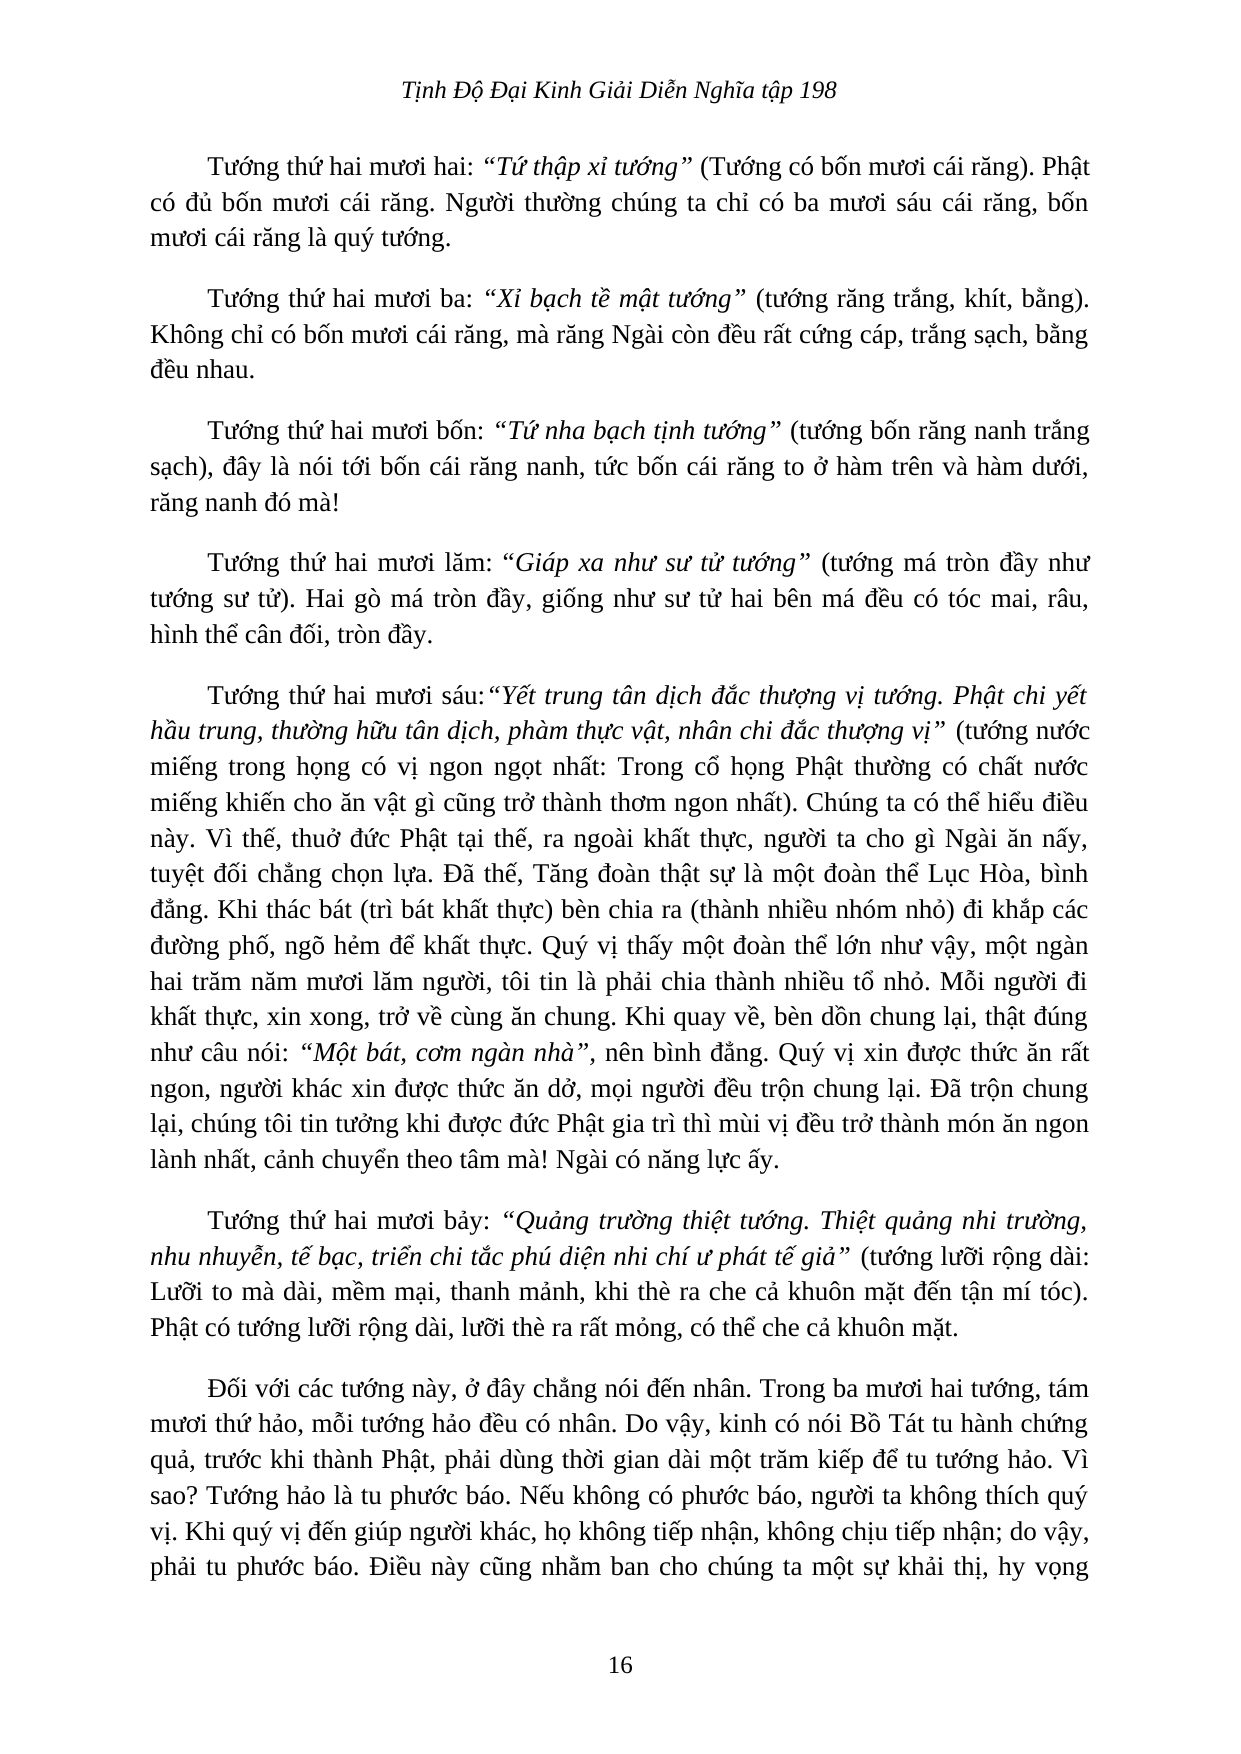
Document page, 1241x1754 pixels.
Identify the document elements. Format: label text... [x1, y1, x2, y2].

text Tướng thứ hai mươi ba: “Xỉ bạch tề mật tướng” (tướng răng trắng, khít, bằng). Không chỉ có bốn mươi cái răng, mà răng Ngài còn đều rất cứng cáp, trắng sạch, bằng đều nhau. [150, 282, 1090, 385]
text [150, 1372, 1090, 1582]
text Tướng thứ hai mươi lăm: “Giáp xa như sư tử tướng” (tướng má tròn đầy như tướng sư tử). Hai gò má tròn đầy, giống như sư tử hai bên má đều có tóc mai, râu, hình thể cân đối, tròn đầy. [150, 547, 1090, 649]
text Tướng thứ hai mươi hai: “Tứ thập xỉ tướng” (Tướng có bốn mươi cái răng). Phật có đủ bốn mươi cái răng. Người thường chúng ta chỉ có ba mươi sáu cái răng, bốn mươi cái răng là quý tướng. [150, 150, 1090, 253]
text Tướng thứ hai mươi bảy: “Quảng trường thiệt tướng. Thiệt quảng nhi trường, nhu nhuyễn, tế bạc, triển chi tắc phú diện nhi chí ư phát tế giả” (tướng lưỡi rộng dài: Lưỡi to mà dài, mềm mại, thanh mảnh, khi thè ra che cả khuôn mặt đến tận mí tóc). Phật có tướng lưỡi rộng dài, lưỡi thè ra rất mỏng, có thể che cả khuôn mặt. [150, 1204, 1090, 1342]
text Tướng thứ hai mươi bốn: “Tứ nha bạch tịnh tướng” (tướng bốn răng nanh trắng sạch), đây là nói tới bốn cái răng nanh, tức bốn cái răng to ở hàm trên và hàm dưới, răng nanh đó mà! [150, 414, 1090, 517]
text Tướng thứ hai mươi sáu:“Yết trung tân dịch đắc thượng vị tướng. Phật chi yết hầu trung, thường hữu tân dịch, phàm thực vật, nhân chi đắc thượng vị” (tướng nước miếng trong họng có vị ngon ngọt nhất: Trong cổ họng Phật thường có chất nước miếng khiến cho ăn vật gì cũng trở thành thơm ngon nhất). Chúng ta có thể hiểu điều này. Vì thế, thuở đức Phật tại thế, ra ngoài khất thực, người ta cho gì Ngài ăn nấy, tuyệt đối chẳng chọn lựa. Đã thế, Tăng đoàn thật sự là một đoàn thể Lục Hòa, bình đẳng. Khi thác bát (trì bát khất thực) bèn chia ra (thành nhiều nhóm nhỏ) đi khắp các đường phố, ngõ hẻm để khất thực. Quý vị thấy một đoàn thể lớn như vậy, một ngàn hai trăm năm mươi lăm người, tôi tin là phải chia thành nhiều tổ nhỏ. Mỗi người đi khất thực, xin xong, trở về cùng ăn chung. Khi quay về, bèn dồn chung lại, thật đúng như câu nói: “Một bát, cơm ngàn nhà”, nên bình đẳng. Quý vị xin được thức ăn rất ngon, người khác xin được thức ăn dở, mọi người đều trộn chung lại. Đã trộn chung lại, chúng tôi tin tưởng khi được đức Phật gia trì thì mùi vị đều trở thành món ăn ngon lành nhất, cảnh chuyển theo tâm mà! Ngài có năng lực ấy. [150, 679, 1090, 1174]
